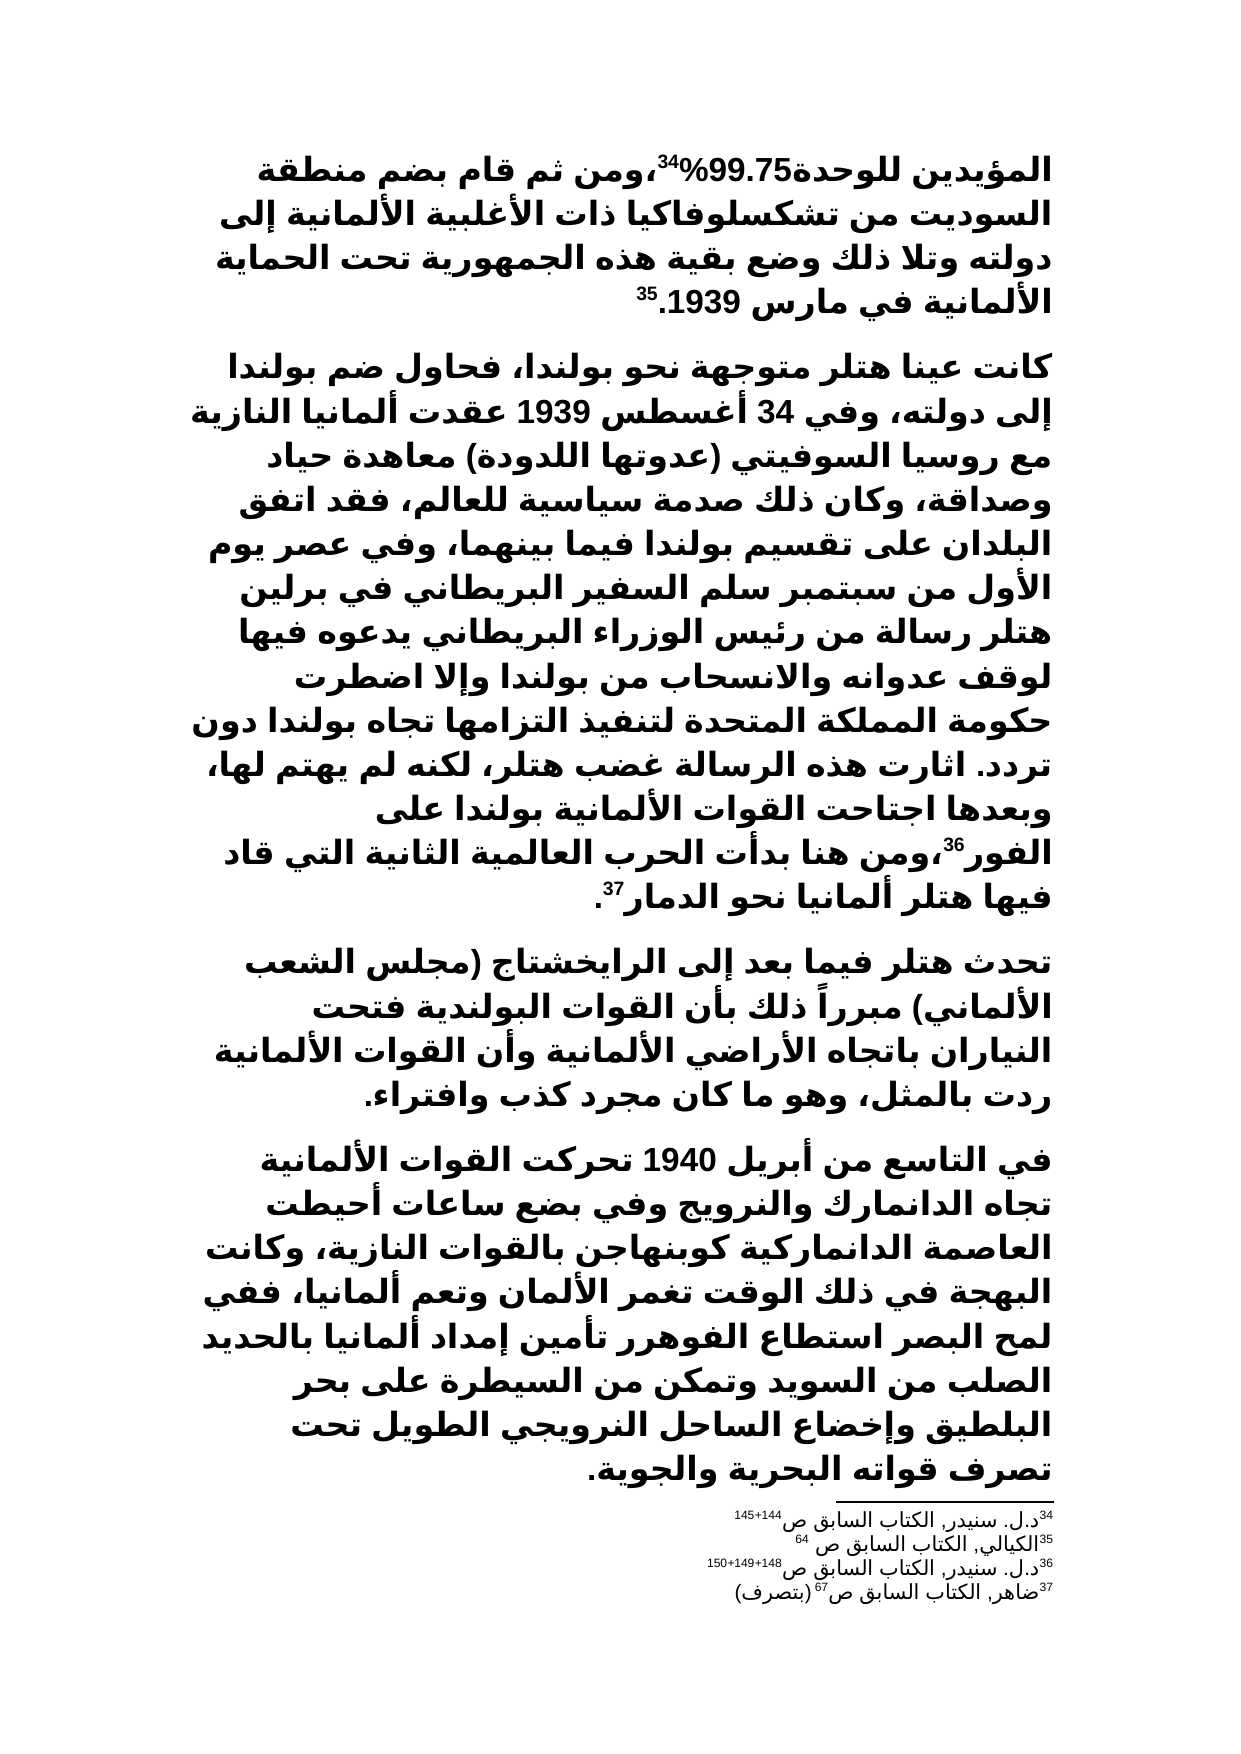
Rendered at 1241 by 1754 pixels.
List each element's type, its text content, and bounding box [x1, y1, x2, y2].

text تحدث هتلر فيما بعد إلى الرايخشتاج (مجلس الشعب الألماني) مبرراً ذلك بأن القوات البولندية فتحت النياران باتجاه الأراضي الألمانية وأن القوات الألمانية ردت بالمثل، وهو ما كان مجرد كذب وافتراء. [187, 942, 1053, 1113]
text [187, 150, 1053, 321]
text في التاسع من أبريل 1940 تحركت القوات الألمانية تجاه الدانمارك والنرويج وفي بضع ساعات أحيطت العاصمة الدانماركية كوبنهاجن بالقوات النازية، وكانت البهجة في ذلك الوقت تغمر الألمان وتعم ألمانيا، ففي لمح البصر استطاع الفوهرر تأمين إمداد ألمانيا بالحديد الصلب من السويد وتمكن من السيطرة على بحر البلطيق وإخضاع الساحل النرويجي الطويل تحت تصرف قواته البحرية والجوية. [187, 1140, 1053, 1488]
text كانت عينا هتلر متوجهة نحو بولندا، فحاول ضم بولندا إلى دولته، وفي 34 أغسطس 1939 عقدت ألمانيا النازية مع روسيا السوفيتي (عدوتها اللدودة) معاهدة حياد وصداقة، وكان ذلك صدمة سياسية للعالم، فقد اتفق البلدان على تقسيم بولندا فيما بينهما، وفي عصر يوم الأول من سبتمبر سلم السفير البريطاني في برلين هتلر رسالة من رئيس الوزراء البريطاني يدعوه فيها لوقف عدوانه والانسحاب من بولندا وإلا اضطرت حكومة المملكة المتحدة لتنفيذ التزامها تجاه بولندا دون تردد. اثارت هذه الرسالة غضب هتلر، لكنه لم يهتم لها، وبعدها اجتاحت القوات الألمانية بولندا على الفور،ومن هنا بدأت الحرب العالمية الثانية التي قاد فيها هتلر ألمانيا نحو الدمار. [187, 347, 1053, 916]
